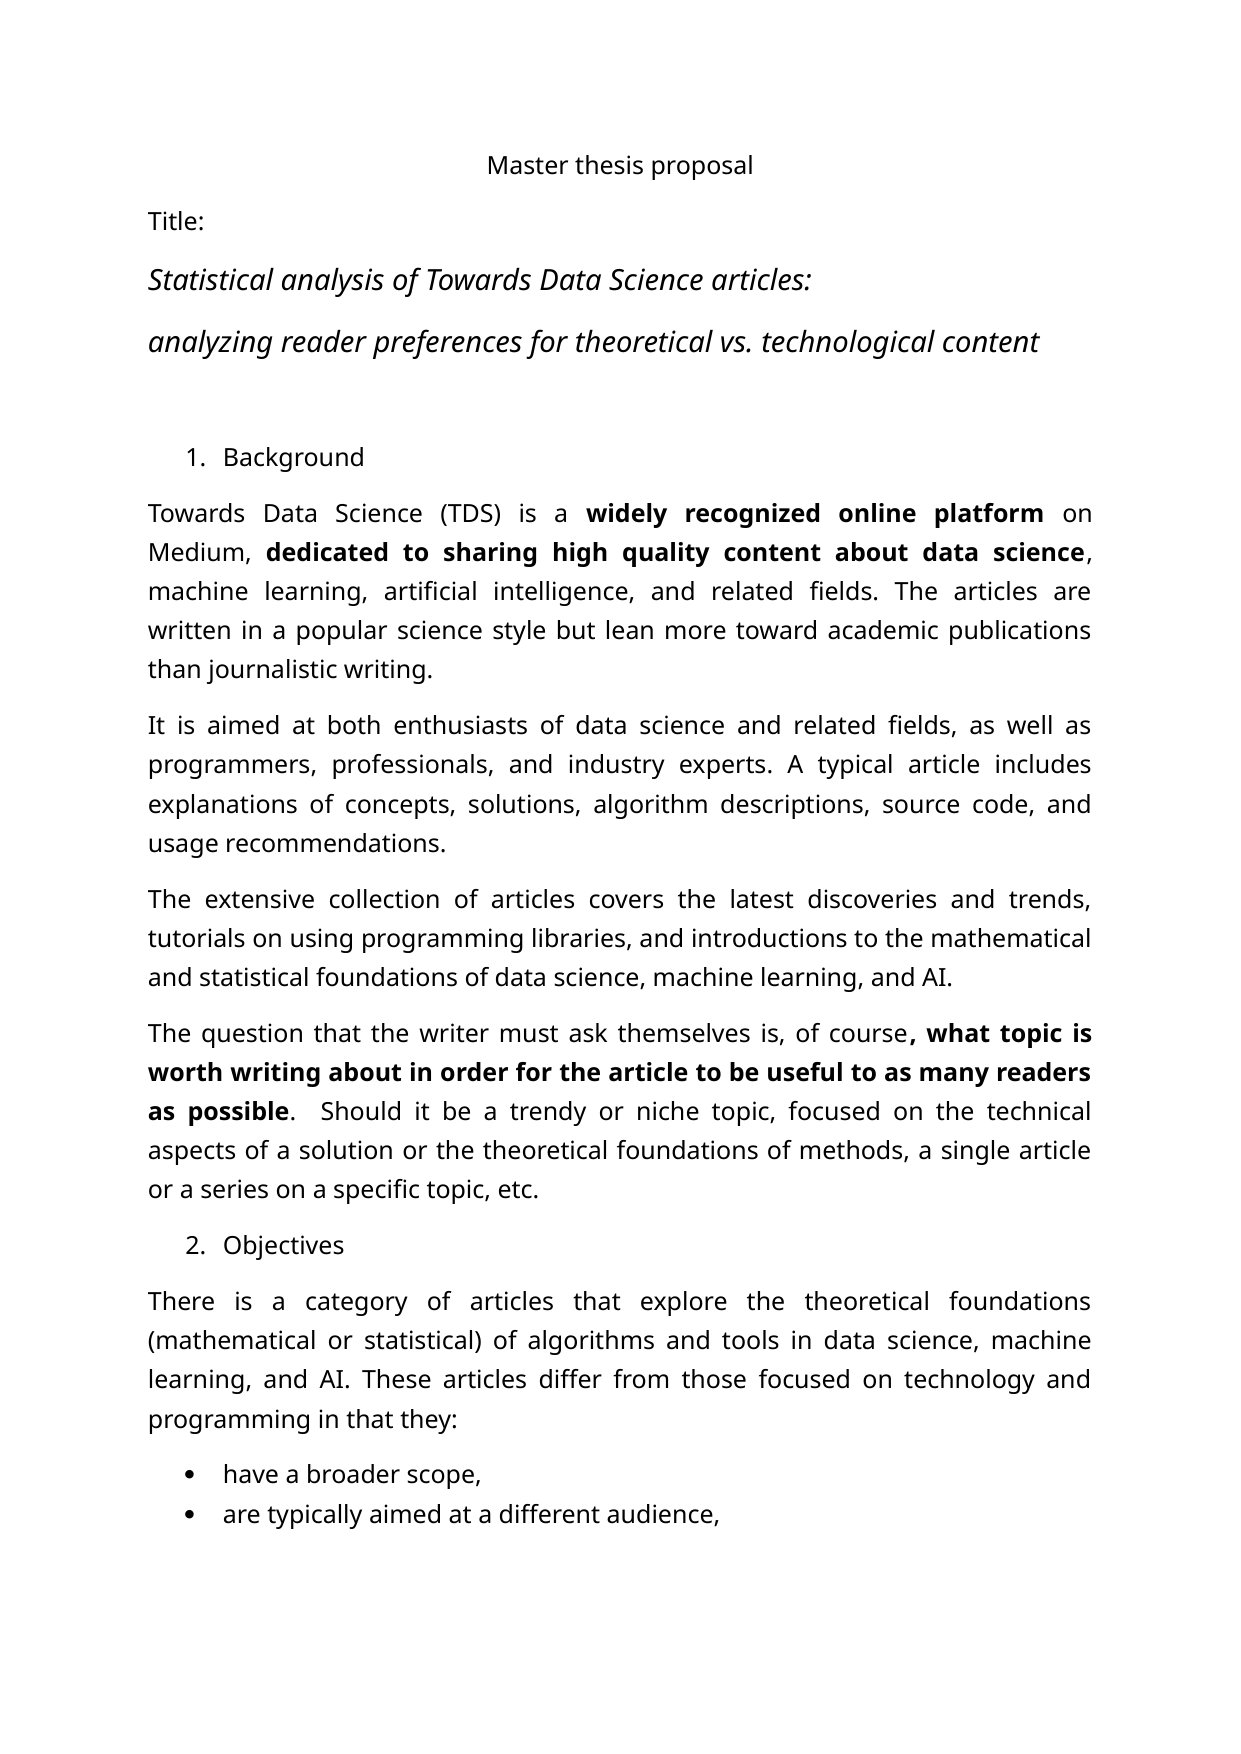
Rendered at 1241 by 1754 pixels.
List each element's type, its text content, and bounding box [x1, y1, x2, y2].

text Title: [148, 203, 1093, 237]
text It is aimed at both enthusiasts of data science and related fields, as well as programmers, professionals, and industry experts. A typical article includes explanations of concepts, solutions, algorithm descriptions, source code, and usage recommendations. [148, 708, 1093, 859]
list Background [185, 440, 1093, 474]
list have a broader scope, [185, 1457, 1093, 1491]
text Master thesis proposal [148, 148, 1093, 182]
text The question that the writer must ask themselves is, of course, what topic is worth writing about in order for the article to be useful to as many readers as possible. Should it be a trendy or niche topic, focused on the technical aspects of a solution or the theoretical foundations of methods, a single article or a series on a specific topic, etc. [148, 1016, 1093, 1206]
text The extensive collection of articles covers the latest discoveries and trends, tutorials on using programming libraries, and introductions to the mathematical and statistical foundations of data science, machine learning, and AI. [148, 881, 1093, 994]
text Towards Data Science (TDS) is a widely recognized online platform on Medium, dedicated to sharing high quality content about data science, machine learning, artificial intelligence, and related fields. The articles are written in a popular science style but lean more toward academic publications than journalistic writing. [148, 496, 1093, 686]
text Statistical analysis of Towards Data Science articles: [148, 259, 1093, 299]
text analyzing reader preferences for theoretical vs. technological content [148, 322, 1093, 361]
text There is a category of articles that explore the theoretical foundations (mathematical or statistical) of algorithms and tools in data science, machine learning, and AI. These articles differ from those focused on technology and programming in that they: [148, 1284, 1093, 1435]
list Objectives [185, 1228, 1093, 1262]
list are typically aimed at a different audience, [185, 1496, 1093, 1530]
